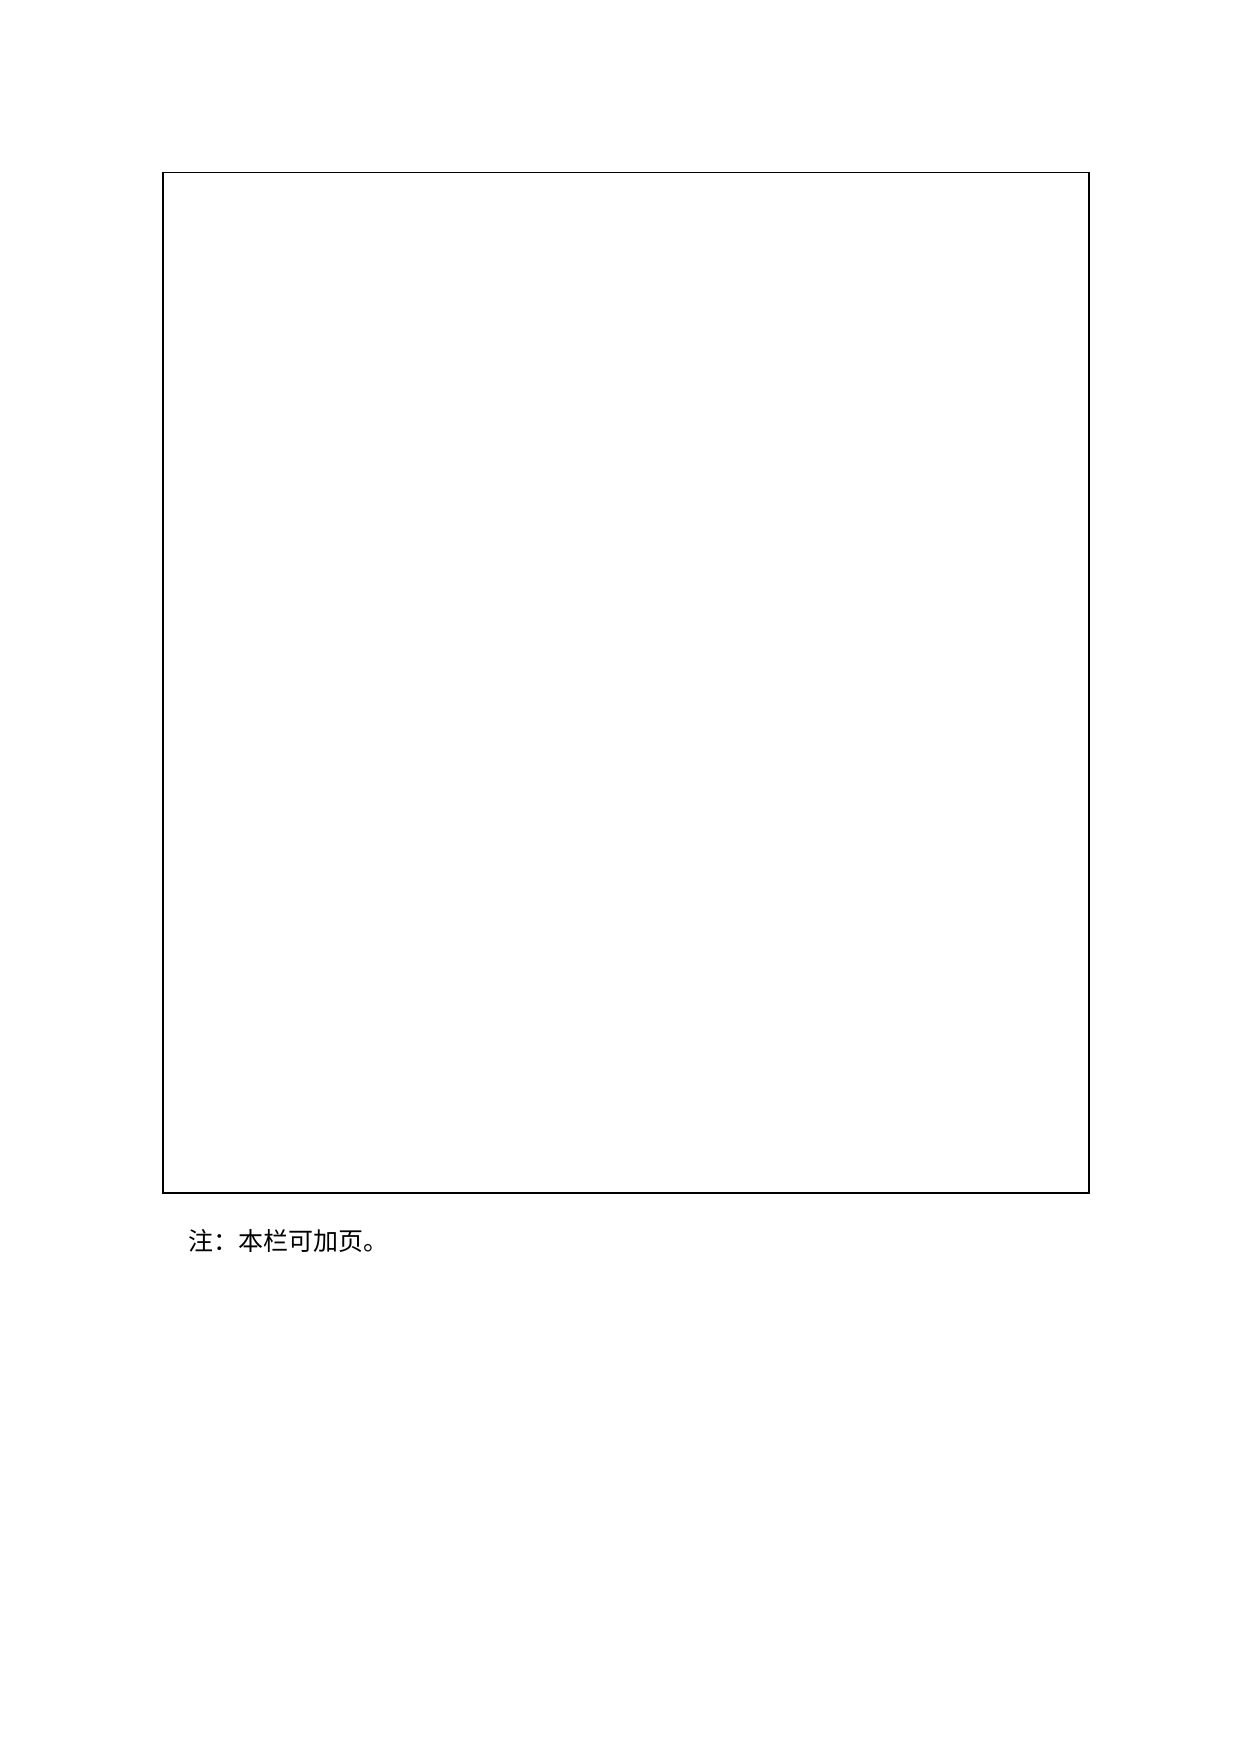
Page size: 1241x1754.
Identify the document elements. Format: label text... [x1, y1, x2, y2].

table_cell [164, 173, 1088, 1192]
text 注：本栏可加页。七、预期研究成果 [188, 1221, 1063, 1257]
